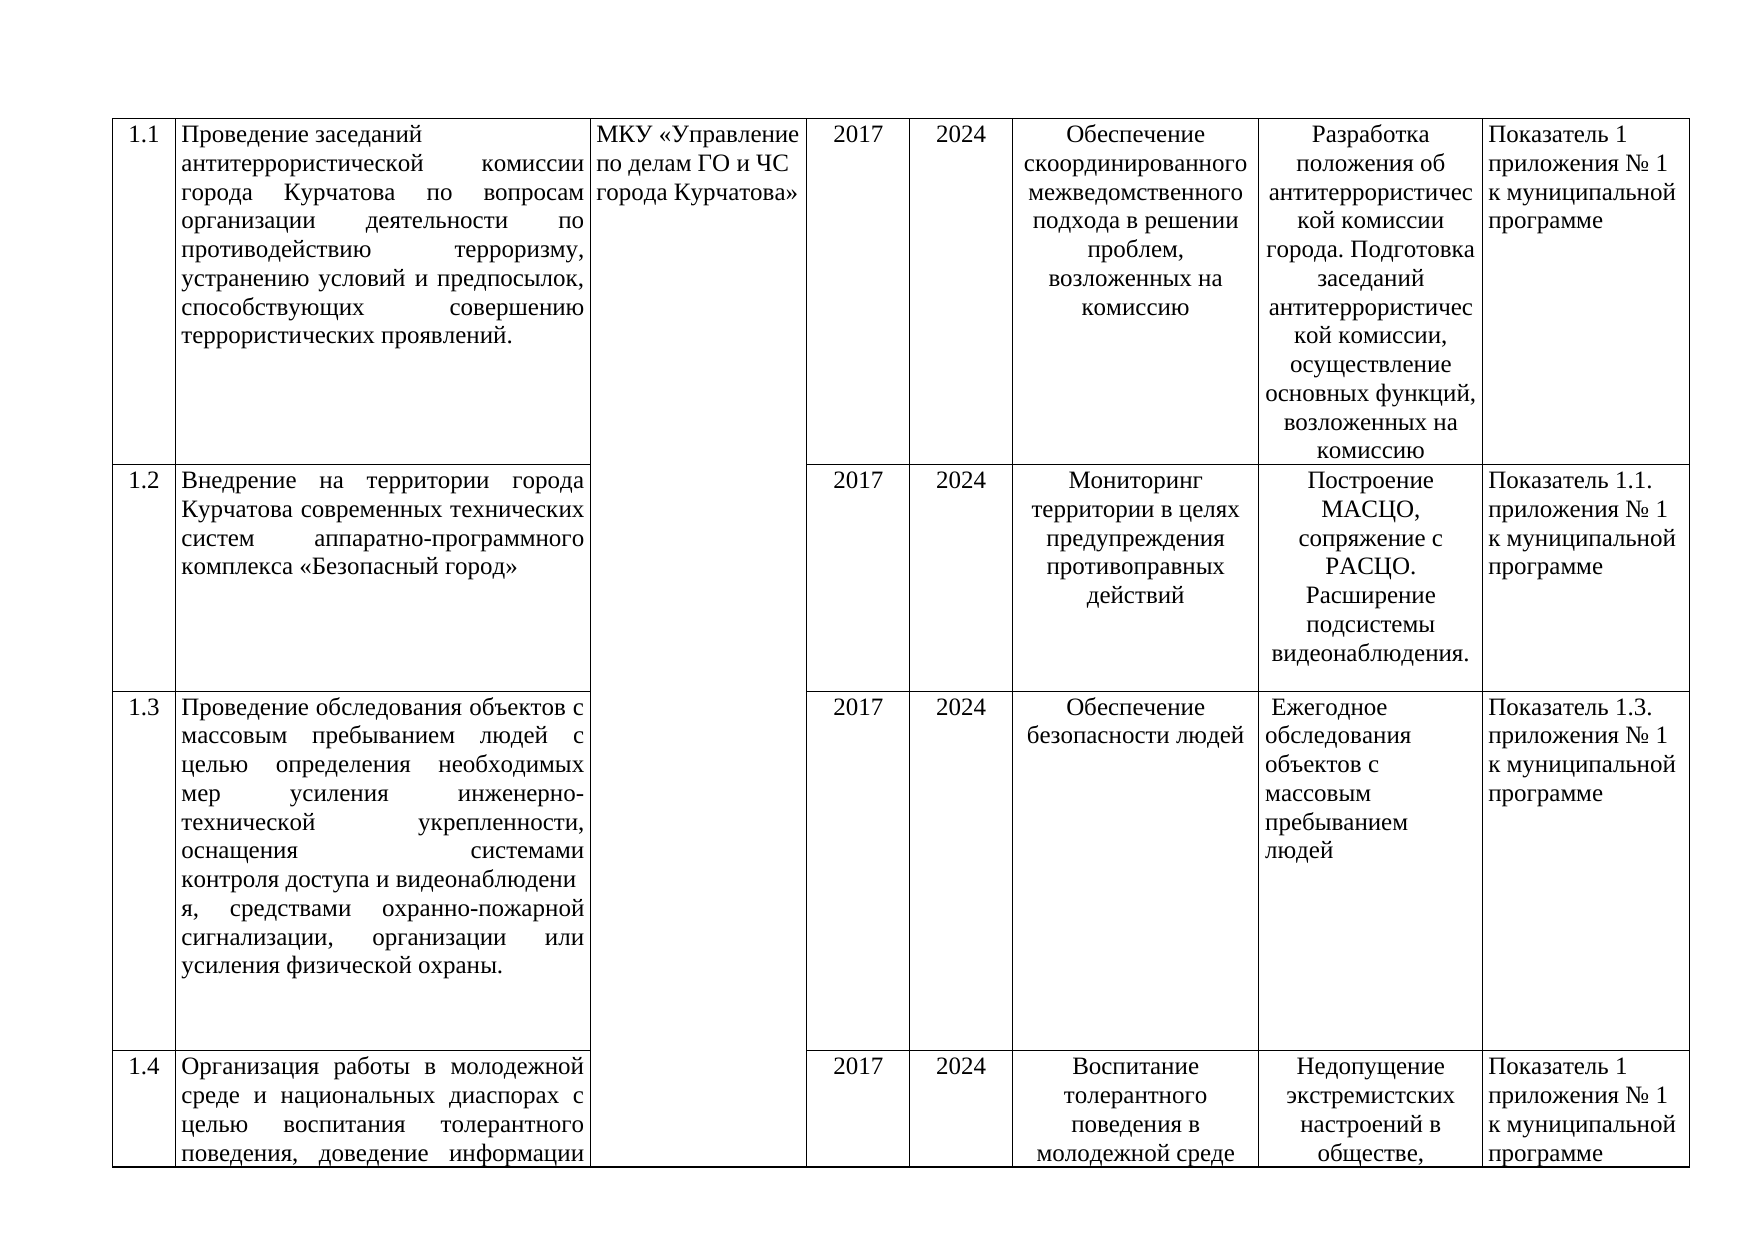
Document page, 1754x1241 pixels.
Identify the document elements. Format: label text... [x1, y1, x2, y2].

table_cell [1483, 1051, 1689, 1166]
table_cell 2024 [910, 692, 1012, 1050]
table_header 2024 [910, 119, 1012, 464]
table_cell 2017 [807, 1051, 909, 1166]
table_cell Обеспечение безопасности людей [1013, 692, 1258, 1050]
table_cell Построение МАСЦО, сопряжение с РАСЦО. Расширение подсистемы видеонаблюдения. [1259, 465, 1482, 691]
table_cell 2024 [910, 1051, 1012, 1166]
table_header Обеспечение скоординированного межведомственного подхода в решении проблем, возложенных на комиссию [1013, 119, 1258, 464]
table_header МКУ «Управление по делам ГО и ЧС города Курчатова» [591, 119, 806, 1166]
table_cell 2017 [807, 692, 909, 1050]
table_cell 1.2 [113, 465, 175, 691]
table_cell Показатель 1.3. приложения № 1 к муниципальной программе [1483, 692, 1689, 1050]
table_header 2017 [807, 119, 909, 464]
table_header Проведение заседаний антитеррористической комиссии города Курчатова по вопросам организации деятельности по противодействию терроризму, устранению условий и предпосылок, способствующих совершению террористических проявлений. [176, 119, 590, 464]
table_cell 2017 [807, 465, 909, 691]
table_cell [176, 1051, 590, 1166]
table_cell 1.3 [113, 692, 175, 1050]
table_cell 1.4 [113, 1051, 175, 1166]
table_cell Проведение обследования объектов с массовым пребыванием людей с целью определения необходимых мер усиления инженерно-технической укрепленности, оснащения системами контроля доступа и видеонаблюдения, средствами охранно-пожарной сигнализации, организации или усиления физической охраны. [176, 692, 590, 1050]
table_header Разработка положения об антитеррористической комиссии города. Подготовка заседаний антитеррористической комиссии, осуществление основных функций, возложенных на комиссию [1259, 119, 1482, 464]
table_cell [1013, 1051, 1258, 1166]
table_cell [1259, 1051, 1482, 1166]
table_header 1.1 [113, 119, 175, 464]
table_cell Мониторинг территории в целях предупреждения противоправных действий [1013, 465, 1258, 691]
table_cell 2024 [910, 465, 1012, 691]
table_cell Ежегодное обследования объектов с массовым пребыванием людей [1259, 692, 1482, 1050]
table_cell Показатель 1.1. приложения № 1 к муниципальной программе [1483, 465, 1689, 691]
table_cell Внедрение на территории города Курчатова современных технических систем аппаратно-программного комплекса «Безопасный город» [176, 465, 590, 691]
table_header Показатель 1 приложения № 1 к муниципальной программе [1483, 119, 1689, 464]
